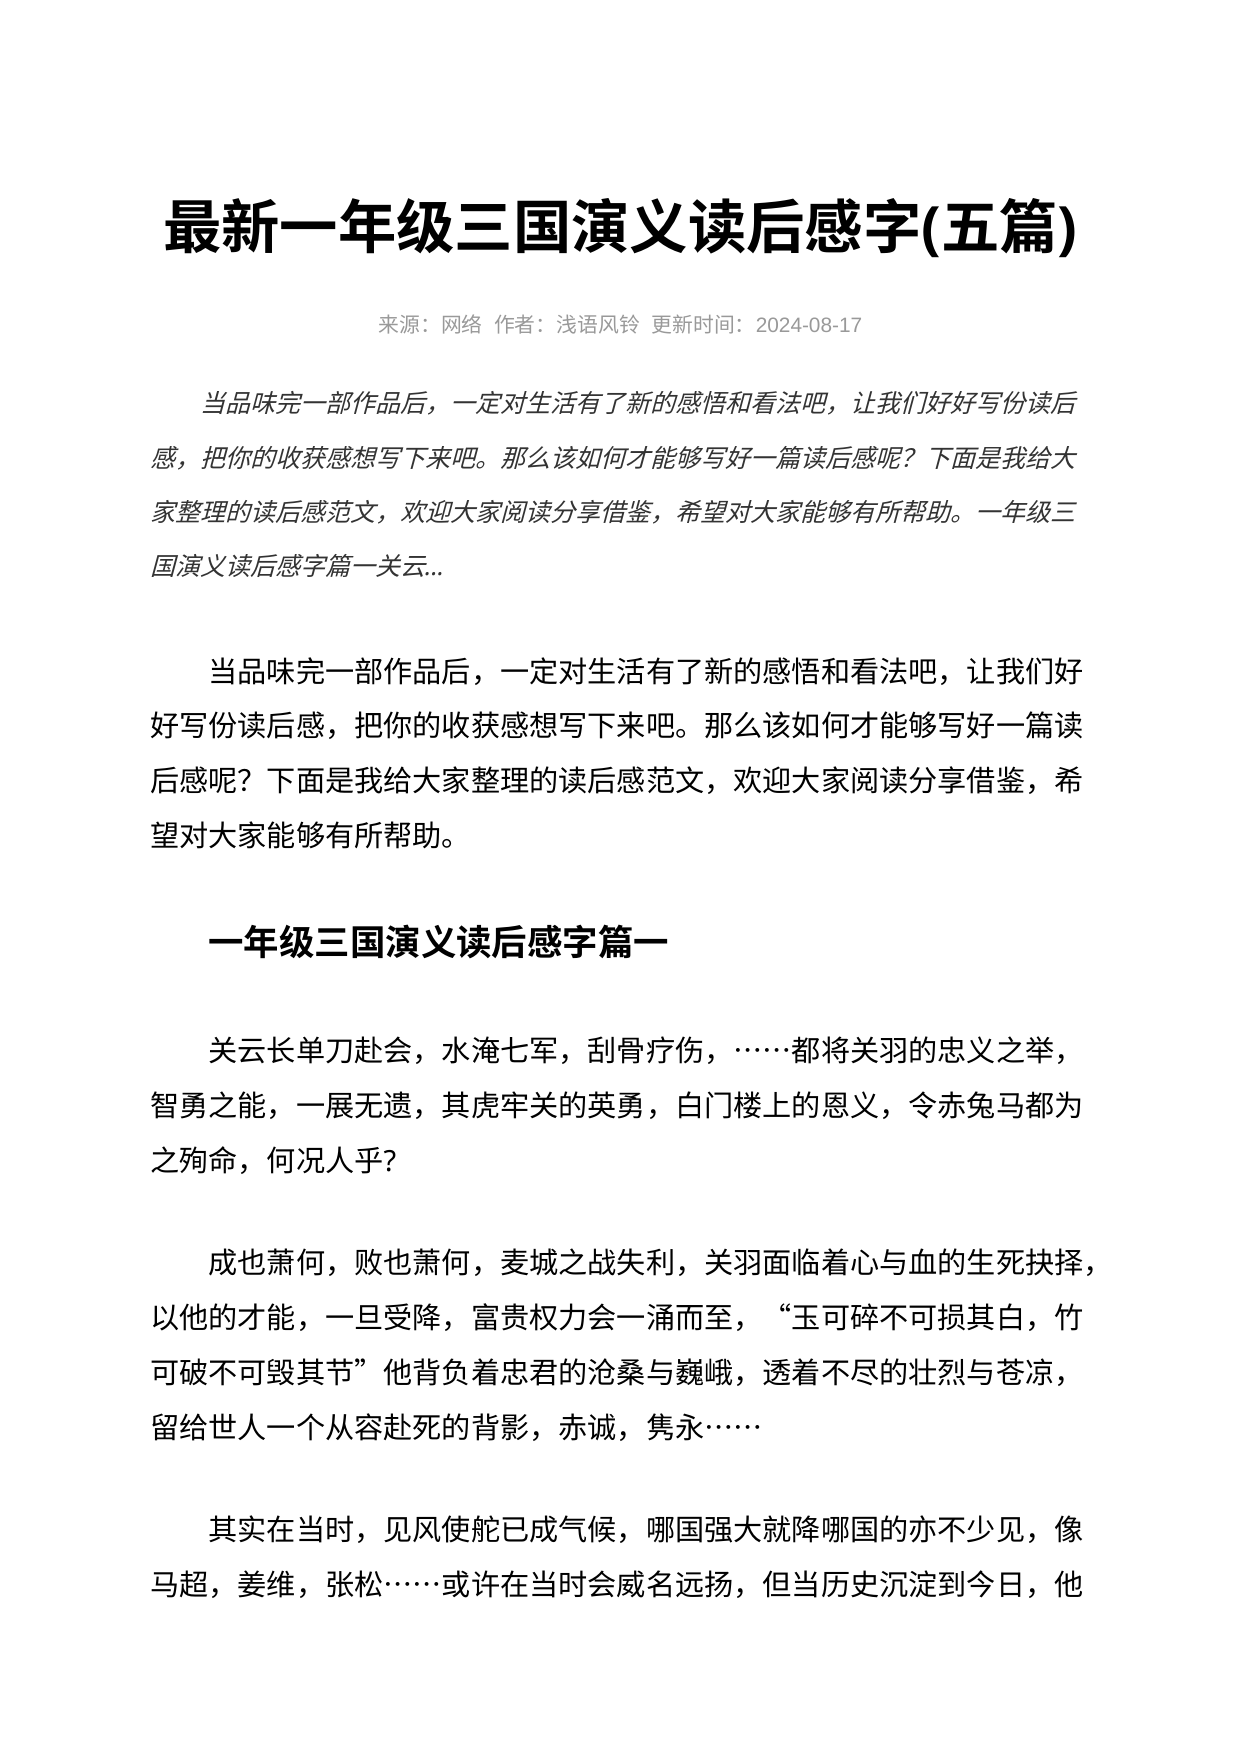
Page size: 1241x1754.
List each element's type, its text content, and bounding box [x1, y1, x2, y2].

text 关云长单刀赴会，水淹七军，刮骨疗伤，……都将关羽的忠义之举，智勇之能，一展无遗，其虎牢关的英勇，白门楼上的恩义，令赤兔马都为之殉命，何况人乎? [150, 1028, 1090, 1180]
subtitle 最新一年级三国演义读后感字(五篇) [150, 181, 1090, 266]
text 一年级三国演义读后感字篇一 [150, 914, 1090, 966]
text 当品味完一部作品后，一定对生活有了新的感悟和看法吧，让我们好好写份读后感，把你的收获感想写下来吧。那么该如何才能够写好一篇读后感呢？下面是我给大家整理的读后感范文，欢迎大家阅读分享借鉴，希望对大家能够有所帮助。 [150, 648, 1090, 855]
text 当品味完一部作品后，一定对生活有了新的感悟和看法吧，让我们好好写份读后感，把你的收获感想写下来吧。那么该如何才能够写好一篇读后感呢？下面是我给大家整理的读后感范文，欢迎大家阅读分享借鉴，希望对大家能够有所帮助。一年级三国演义读后感字篇一关云... [150, 384, 1090, 583]
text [150, 1506, 1090, 1603]
text 来源：网络 作者：浅语风铃 更新时间：2024-08-17 [150, 313, 1090, 337]
text 成也萧何，败也萧何，麦城之战失利，关羽面临着心与血的生死抉择，以他的才能，一旦受降，富贵权力会一涌而至，“玉可碎不可损其白，竹可破不可毁其节”他背负着忠君的沧桑与巍峨，透着不尽的壮烈与苍凉，留给世人一个从容赴死的背影，赤诚，隽永…… [150, 1240, 1090, 1447]
